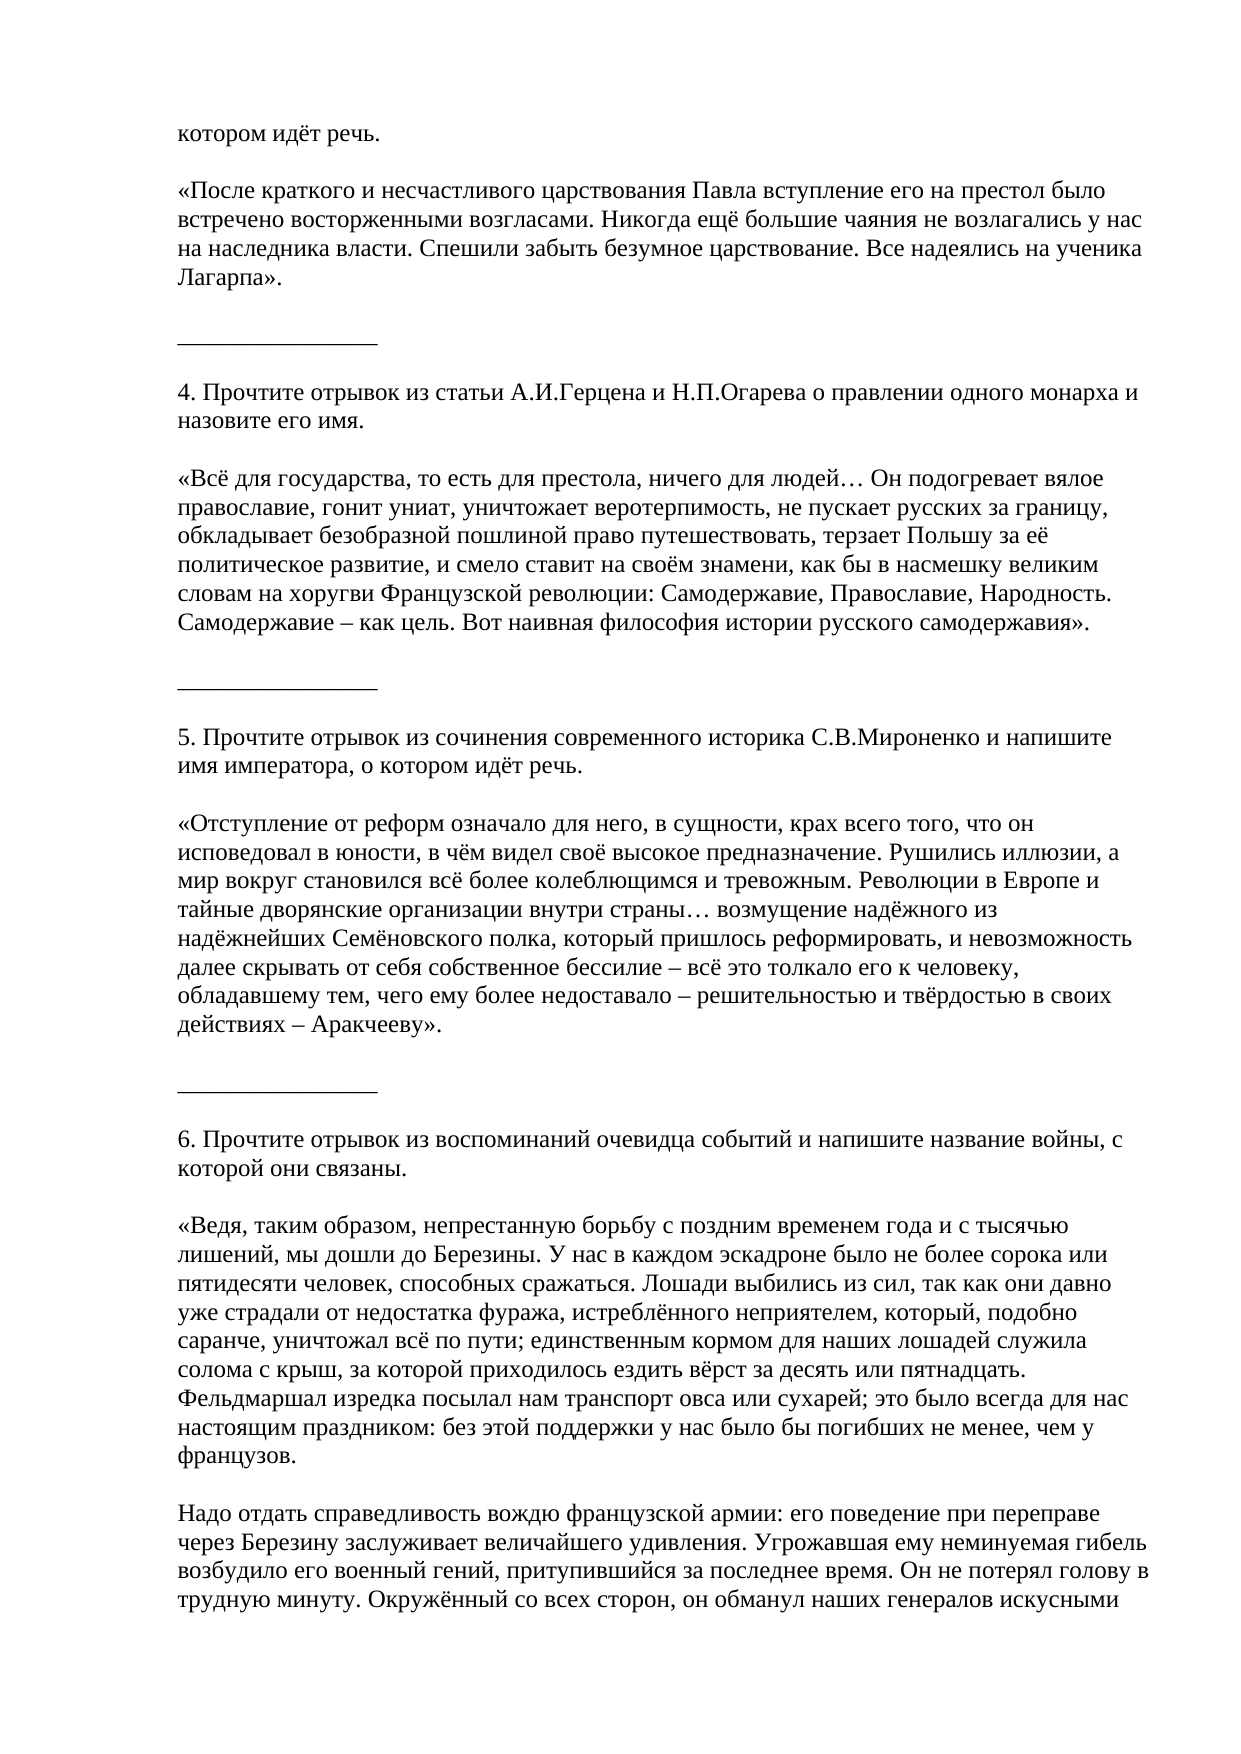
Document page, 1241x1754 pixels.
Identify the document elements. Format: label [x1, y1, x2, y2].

text [177, 118, 1152, 1613]
